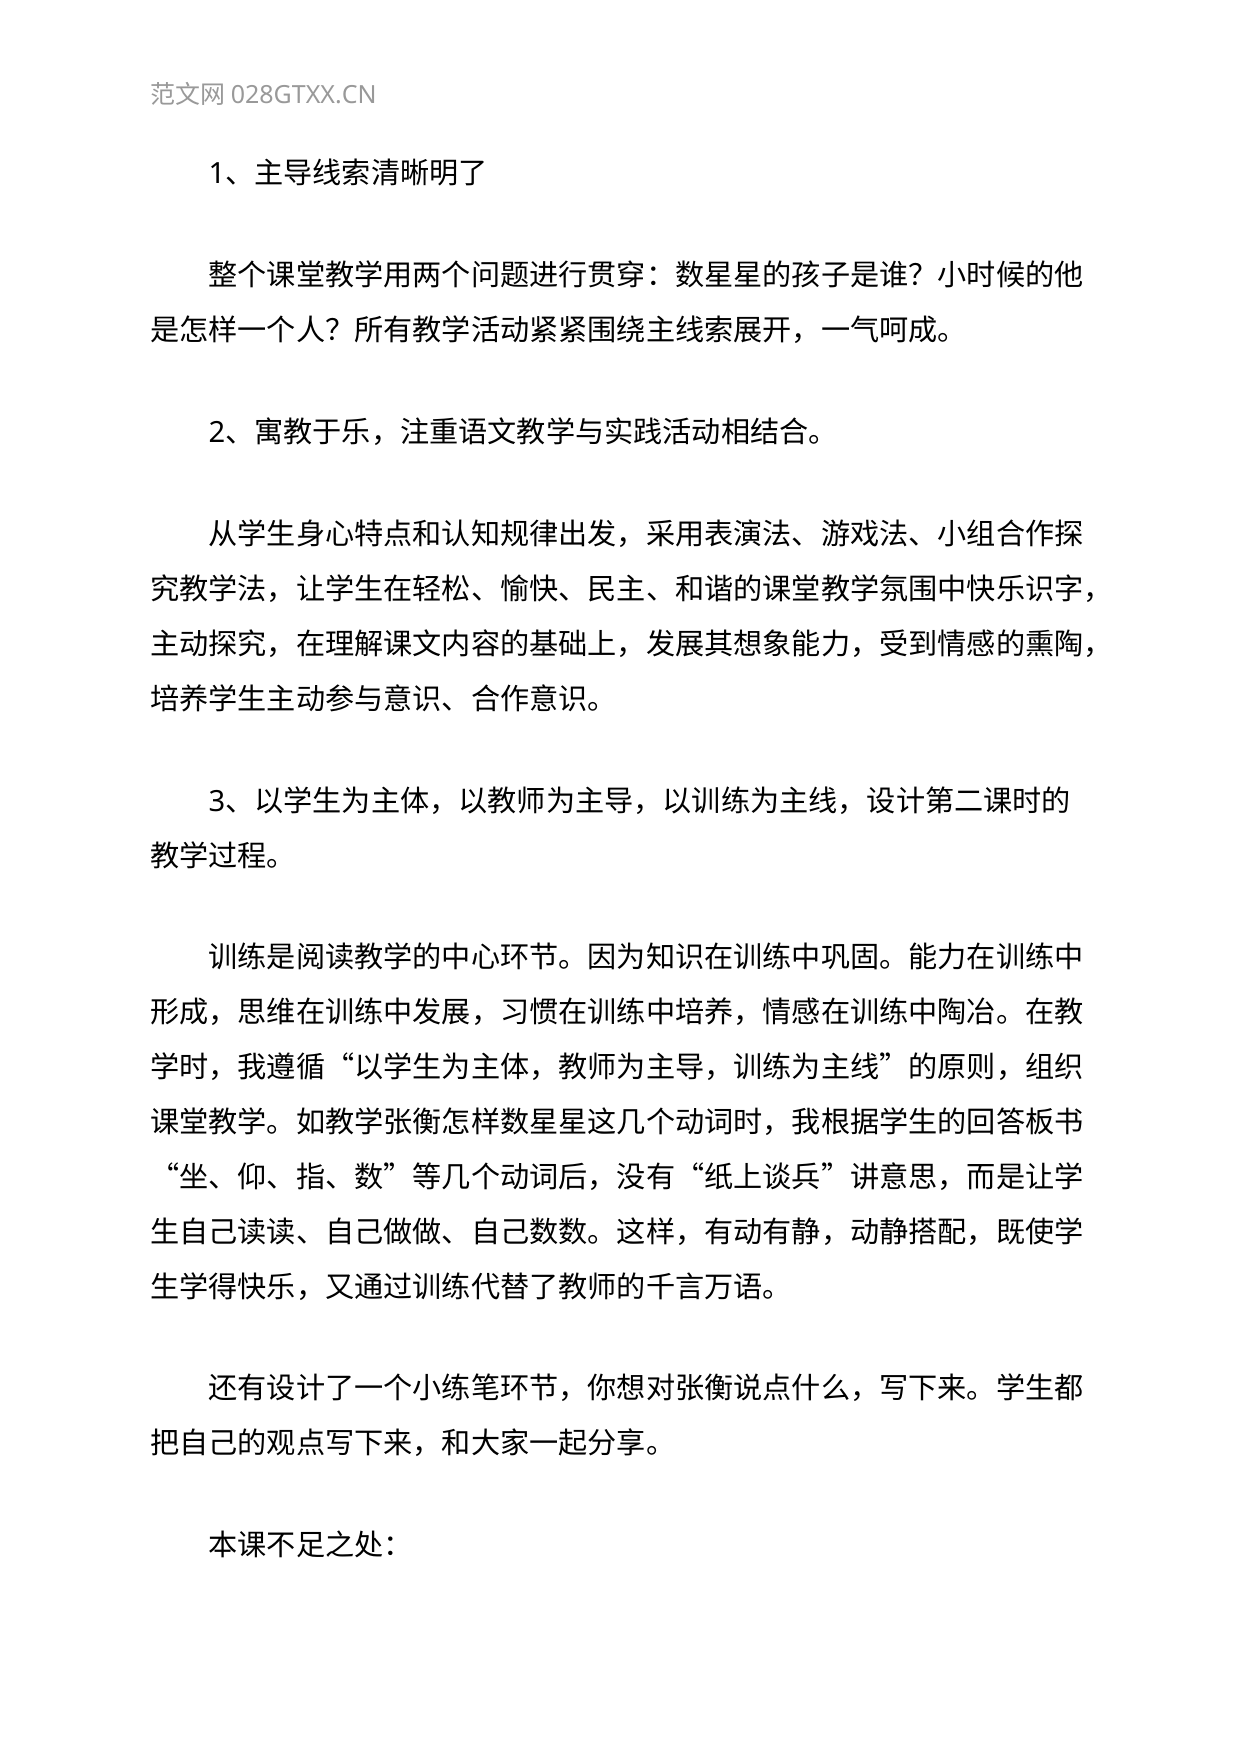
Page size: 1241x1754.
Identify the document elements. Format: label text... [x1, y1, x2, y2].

text 1、主导线索清晰明了 [150, 150, 1090, 192]
text 3、以学生为主体，以教师为主导，以训练为主线，设计第二课时的教学过程。 [150, 777, 1090, 874]
text 整个课堂教学用两个问题进行贯穿：数星星的孩子是谁？小时候的他是怎样一个人？所有教学活动紧紧围绕主线索展开，一气呵成。 [150, 252, 1090, 349]
text 训练是阅读教学的中心环节。因为知识在训练中巩固。能力在训练中形成，思维在训练中发展，习惯在训练中培养，情感在训练中陶冶。在教学时，我遵循“以学生为主体，教师为主导，训练为主线”的原则，组织课堂教学。如教学张衡怎样数星星这几个动词时，我根据学生的回答板书“坐、仰、指、数”等几个动词后，没有“纸上谈兵”讲意思，而是让学生自己读读、自己做做、自己数数。这样，有动有静，动静搭配，既使学生学得快乐，又通过训练代替了教师的千言万语。 [150, 934, 1090, 1306]
text 还有设计了一个小练笔环节，你想对张衡说点什么，写下来。学生都把自己的观点写下来，和大家一起分享。 [150, 1365, 1090, 1462]
text 从学生身心特点和认知规律出发，采用表演法、游戏法、小组合作探究教学法，让学生在轻松、愉快、民主、和谐的课堂教学氛围中快乐识字，主动探究，在理解课文内容的基础上，发展其想象能力，受到情感的熏陶，培养学生主动参与意识、合作意识。 [150, 511, 1090, 718]
text 2、寓教于乐，注重语文教学与实践活动相结合。 [150, 409, 1090, 451]
text 本课不足之处： [150, 1522, 1090, 1564]
